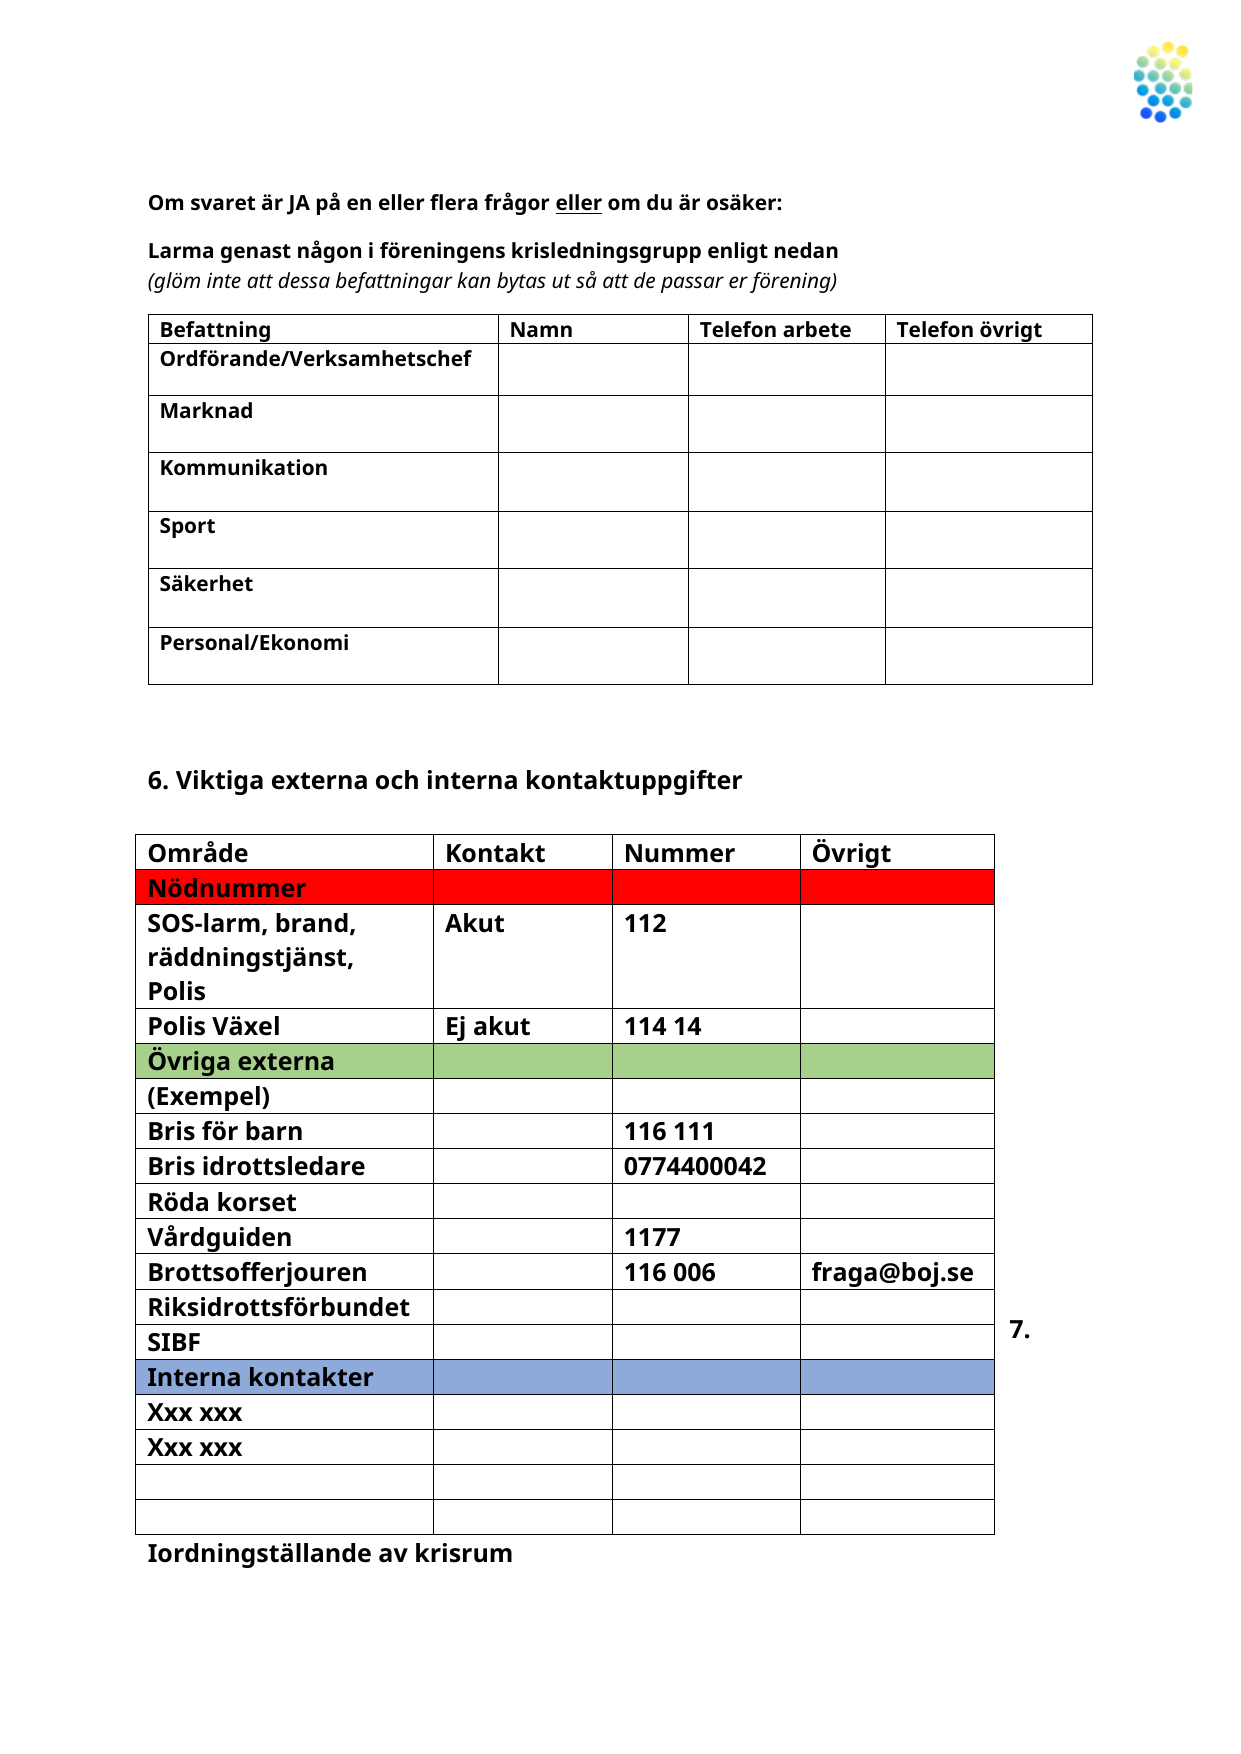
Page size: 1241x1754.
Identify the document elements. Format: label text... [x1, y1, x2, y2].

table_cell [689, 569, 885, 627]
table_cell SOS-larm, brand, räddningstjänst, Polis [136, 905, 433, 1008]
table_cell Personal/Ekonomi [149, 628, 498, 684]
table_cell [499, 512, 688, 568]
table_cell [434, 1079, 612, 1113]
table_cell Ej akut [434, 1009, 612, 1043]
table_header Nummer [613, 835, 800, 869]
table_cell [434, 1290, 612, 1323]
table_cell [136, 1465, 433, 1499]
table_header Telefon övrigt [886, 315, 1092, 343]
table_cell [613, 1500, 800, 1534]
table_cell Polis Växel [136, 1009, 433, 1043]
table_cell Nödnummer [136, 870, 433, 904]
table_cell 112 [613, 905, 800, 1008]
table_cell fraga@boj.se [801, 1254, 994, 1288]
table_cell [886, 628, 1092, 684]
table_cell [801, 1149, 994, 1183]
table_cell [613, 1325, 800, 1359]
table_header Område [136, 835, 433, 869]
table_cell [613, 1465, 800, 1499]
table_cell [886, 512, 1092, 568]
table_cell [801, 905, 994, 1008]
table_cell Ordförande/Verksamhetschef [149, 344, 498, 395]
table_cell [689, 453, 885, 511]
table_cell Kommunikation [149, 453, 498, 511]
table_cell [886, 453, 1092, 511]
table_cell Säkerhet [149, 569, 498, 627]
table_cell [886, 396, 1092, 452]
table_cell [434, 1465, 612, 1499]
table_cell 116 111 [613, 1114, 800, 1148]
table_header Namn [499, 315, 688, 343]
table_cell [613, 1079, 800, 1113]
table_cell [434, 1044, 612, 1078]
table_cell 0774400042 [613, 1149, 800, 1183]
table_cell [613, 870, 800, 904]
table_cell [499, 569, 688, 627]
table_cell [886, 569, 1092, 627]
table_cell [801, 1500, 994, 1534]
table_cell [801, 1079, 994, 1113]
table_cell Röda korset [136, 1184, 433, 1218]
table_header Befattning [149, 315, 498, 343]
text 7. Iordningställande av krisrum [148, 1312, 1093, 1569]
table_cell [434, 1430, 612, 1464]
table_cell 114 14 [613, 1009, 800, 1043]
table_cell Marknad [149, 396, 498, 452]
table_cell [801, 1290, 994, 1323]
table_cell (Exempel) [136, 1079, 433, 1113]
table_cell [801, 1219, 994, 1253]
table_cell Bris för barn [136, 1114, 433, 1148]
table_cell [801, 1114, 994, 1148]
table_cell [801, 1184, 994, 1218]
table_cell Övriga externa [136, 1044, 433, 1078]
table_cell [689, 512, 885, 568]
table_cell [801, 1360, 994, 1394]
table_cell [886, 344, 1092, 395]
text 6. Viktiga externa och interna kontaktuppgifter [148, 732, 1093, 797]
table_cell [499, 628, 688, 684]
table_header Kontakt [434, 835, 612, 869]
table_cell [613, 1430, 800, 1464]
table_cell [689, 628, 885, 684]
table_cell Riksidrottsförbundet [136, 1290, 433, 1323]
table_cell [434, 1254, 612, 1288]
picture [1132, 40, 1193, 121]
table_cell [689, 344, 885, 395]
table_cell [613, 1395, 800, 1429]
table_cell [499, 453, 688, 511]
table_cell Xxx xxx [136, 1395, 433, 1429]
table_cell [613, 1184, 800, 1218]
table_cell 116 006 [613, 1254, 800, 1288]
table_cell [613, 1360, 800, 1394]
table_cell [434, 1219, 612, 1253]
text Om svaret är JA på en eller flera frågor eller om du är osäker: [148, 188, 1127, 217]
table_cell [136, 1500, 433, 1534]
table_cell [801, 1009, 994, 1043]
table_cell [434, 1114, 612, 1148]
table_cell [434, 1325, 612, 1359]
table_cell [434, 1149, 612, 1183]
table_cell [434, 1360, 612, 1394]
table_cell Bris idrottsledare [136, 1149, 433, 1183]
table_header Övrigt [801, 835, 994, 869]
table_cell [499, 344, 688, 395]
table_cell [801, 1395, 994, 1429]
table_cell Interna kontakter [136, 1360, 433, 1394]
table_cell [613, 1044, 800, 1078]
table_cell [499, 396, 688, 452]
table_cell [801, 870, 994, 904]
table_cell Xxx xxx [136, 1430, 433, 1464]
table_cell Sport [149, 512, 498, 568]
table_cell [801, 1044, 994, 1078]
table_cell [434, 1500, 612, 1534]
table_cell SIBF [136, 1325, 433, 1359]
table_cell Akut [434, 905, 612, 1008]
table_header Telefon arbete [689, 315, 885, 343]
table_cell Brottsofferjouren [136, 1254, 433, 1288]
table_cell [434, 870, 612, 904]
table_cell [801, 1465, 994, 1499]
table_cell [689, 396, 885, 452]
table_cell 1177 [613, 1219, 800, 1253]
table_cell [801, 1325, 994, 1359]
table_cell Vårdguiden [136, 1219, 433, 1253]
table_cell [434, 1184, 612, 1218]
text Larma genast någon i föreningens krisledningsgrupp enligt nedan (glöm inte att dessa befattningar kan bytas ut så att de passar er förening) [148, 236, 1093, 295]
table_cell [613, 1290, 800, 1323]
table_cell [434, 1395, 612, 1429]
table_cell [801, 1430, 994, 1464]
